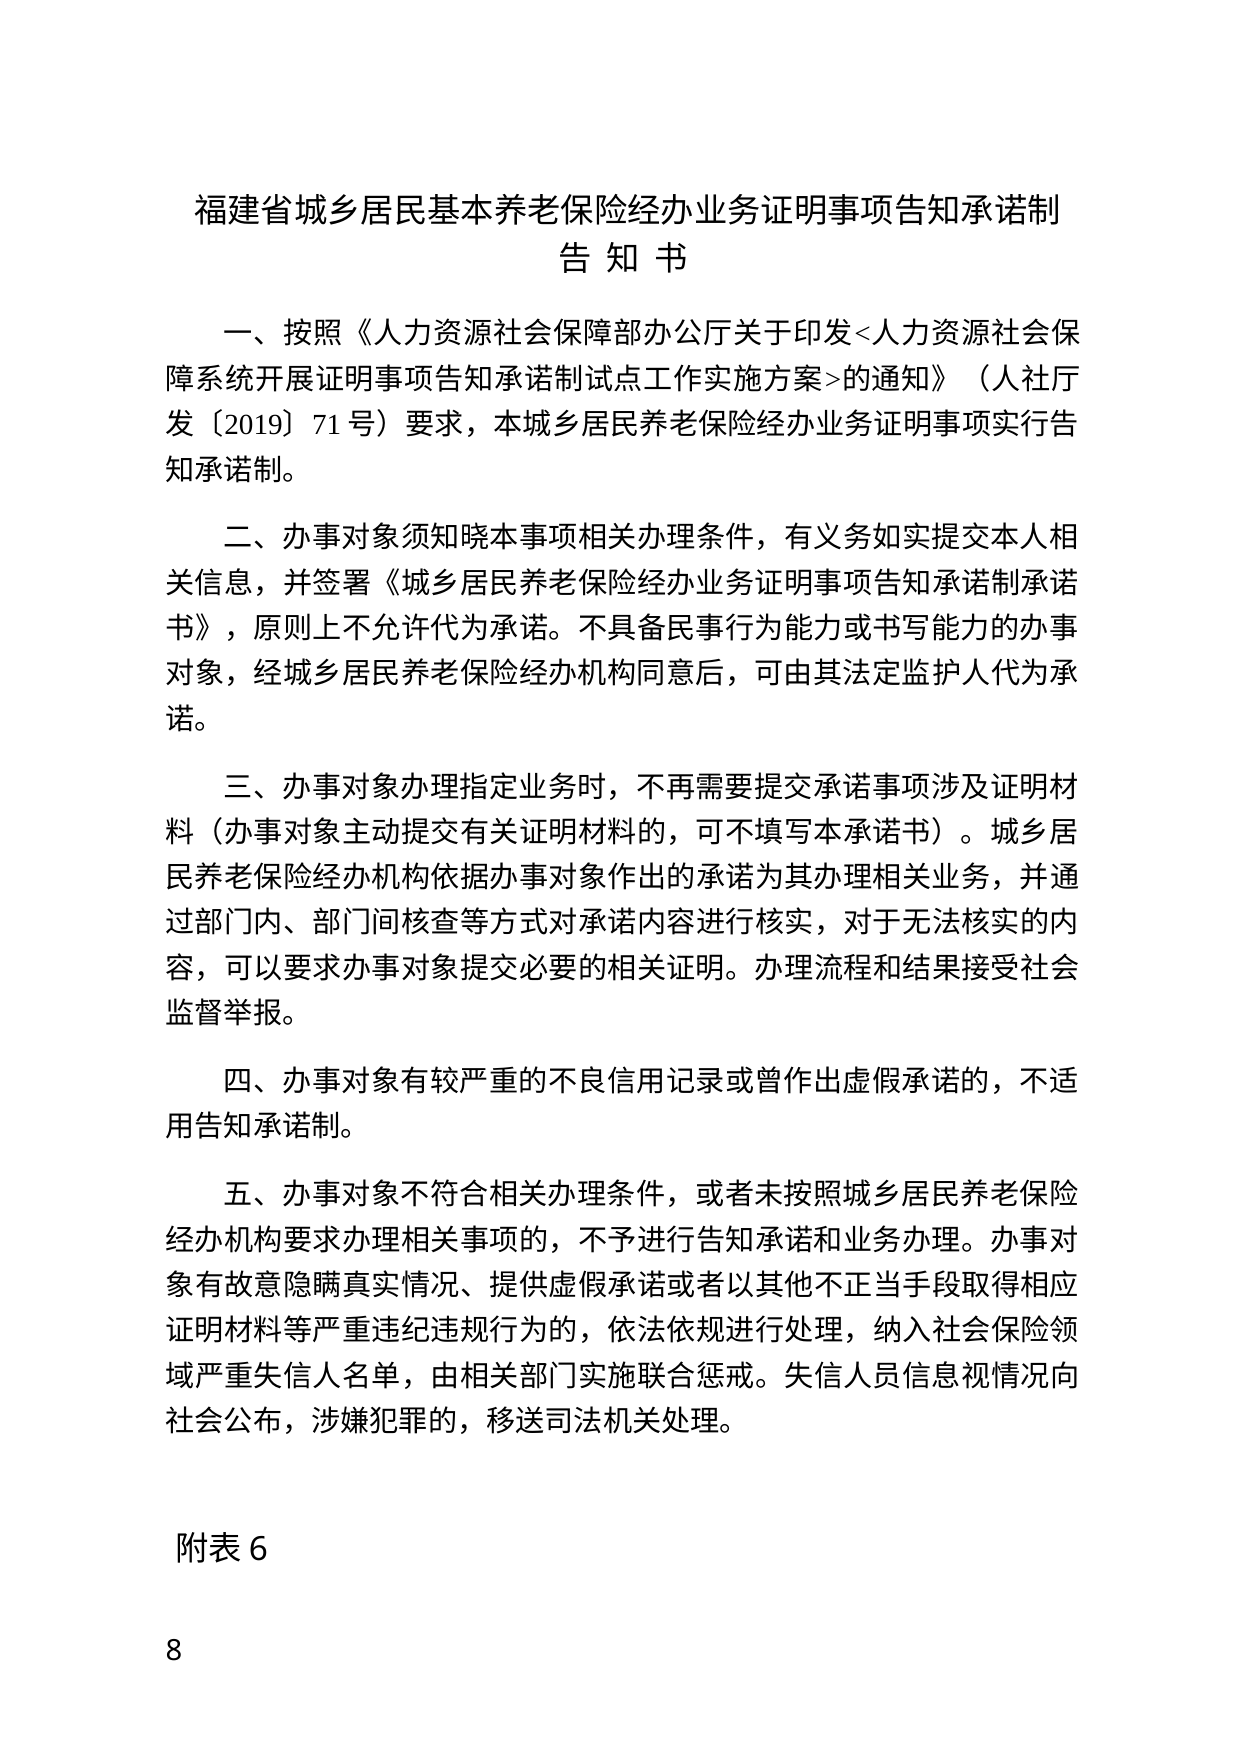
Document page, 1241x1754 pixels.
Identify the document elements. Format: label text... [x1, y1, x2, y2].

text 二、办事对象须知晓本事项相关办理条件，有义务如实提交本人相关信息，并签署《城乡居民养老保险经办业务证明事项告知承诺制承诺书》，原则上不允许代为承诺。不具备民事行为能力或书写能力的办事对象，经城乡居民养老保险经办机构同意后，可由其法定监护人代为承诺。 [165, 512, 1081, 739]
text 告 知 书 [165, 232, 1081, 280]
text 三、办事对象办理指定业务时，不再需要提交承诺事项涉及证明材料（办事对象主动提交有关证明材料的，可不填写本承诺书）。城乡居民养老保险经办机构依据办事对象作出的承诺为其办理相关业务，并通过部门内、部门间核查等方式对承诺内容进行核实，对于无法核实的内容，可以要求办事对象提交必要的相关证明。办理流程和结果接受社会监督举报。 [165, 762, 1081, 1033]
text 四、办事对象有较严重的不良信用记录或曾作出虚假承诺的，不适用告知承诺制。 [165, 1056, 1081, 1147]
text 五、办事对象不符合相关办理条件，或者未按照城乡居民养老保险经办机构要求办理相关事项的，不予进行告知承诺和业务办理。办事对象有故意隐瞒真实情况、提供虚假承诺或者以其他不正当手段取得相应证明材料等严重违纪违规行为的，依法依规进行处理，纳入社会保险领域严重失信人名单，由相关部门实施联合惩戒。失信人员信息视情况向社会公布，涉嫌犯罪的，移送司法机关处理。 [165, 1169, 1081, 1441]
text 福建省城乡居民基本养老保险经办业务证明事项告知承诺制 [165, 183, 1081, 232]
table_header 附表6 城乡居民基本养老保险参保登记表 [164, 1512, 1110, 1572]
text 一、按照《人力资源社会保障部办公厅关于印发<人力资源社会保障系统开展证明事项告知承诺制试点工作实施方案>的通知》（人社厅发〔2019〕71号）要求，本城乡居民养老保险经办业务证明事项实行告知承诺制。 [165, 309, 1081, 490]
